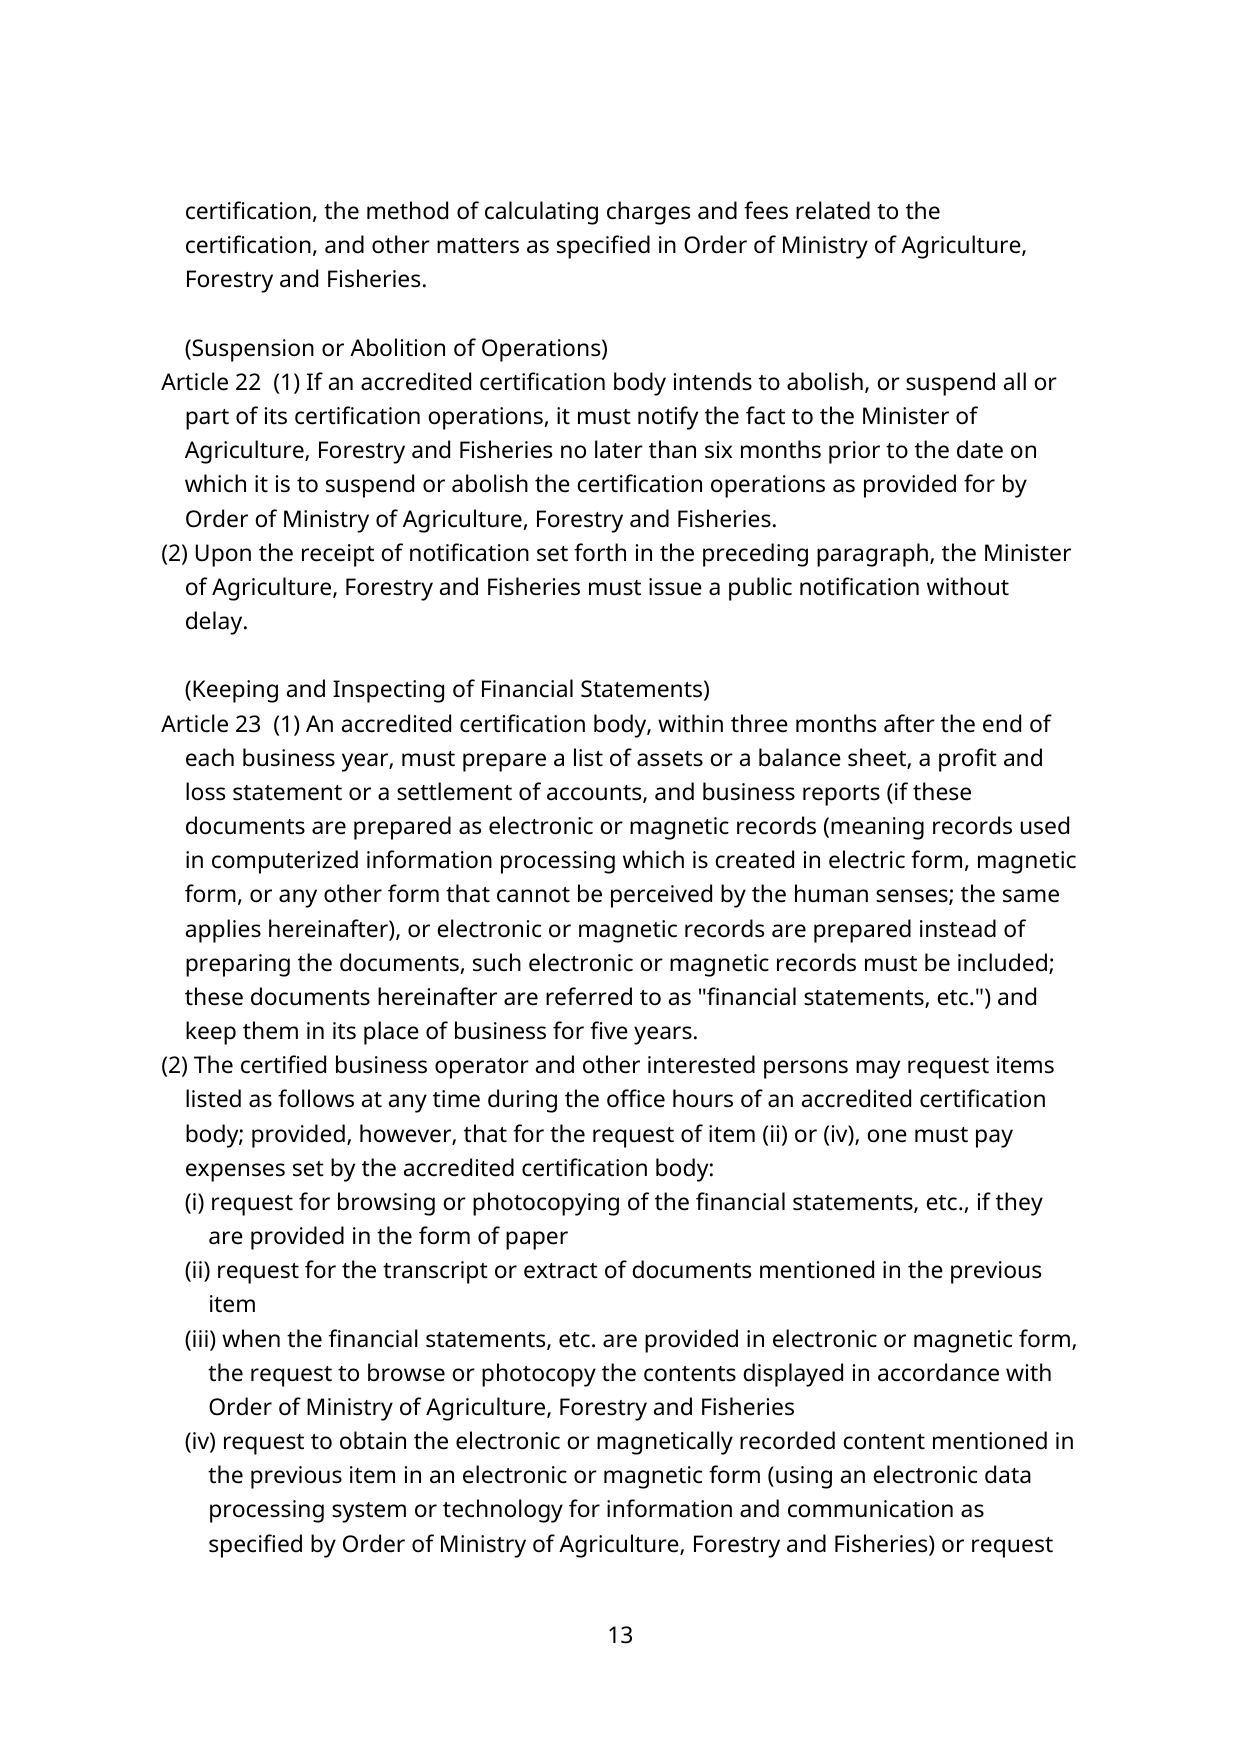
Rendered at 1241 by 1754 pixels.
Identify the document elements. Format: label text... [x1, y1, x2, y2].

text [184, 1424, 1079, 1560]
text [161, 194, 1079, 296]
text Article 23 (1) An accredited certification body, within three months after the end of each business year, must prepare a list of assets or a balance sheet, a profit and loss statement or a settlement of accounts, and business reports (if these documents are prepared as electronic or magnetic records (meaning records used in computerized information processing which is created in electric form, magnetic form, or any other form that cannot be perceived by the human senses; the same applies hereinafter), or electronic or magnetic records are prepared instead of preparing the documents, such electronic or magnetic records must be included; these documents hereinafter are referred to as "financial statements, etc.") and keep them in its place of business for five years. [161, 706, 1079, 1048]
text (2) Upon the receipt of notification set forth in the preceding paragraph, the Minister of Agriculture, Forestry and Fisheries must issue a public notification without delay. [161, 535, 1079, 638]
text (2) The certified business operator and other interested persons may request items listed as follows at any time during the office hours of an accredited certification body; provided, however, that for the request of item (ii) or (iv), one must pay expenses set by the accredited certification body: [161, 1048, 1079, 1184]
text (i) request for browsing or photocopying of the financial statements, etc., if they are provided in the form of paper [184, 1184, 1079, 1253]
text Article 22 (1) If an accredited certification body intends to abolish, or suspend all or part of its certification operations, it must notify the fact to the Minister of Agriculture, Forestry and Fisheries no later than six months prior to the date on which it is to suspend or abolish the certification operations as provided for by Order of Ministry of Agriculture, Forestry and Fisheries. [161, 364, 1079, 535]
text (iii) when the financial statements, etc. are provided in electronic or magnetic form, the request to browse or photocopy the contents displayed in accordance with Order of Ministry of Agriculture, Forestry and Fisheries [184, 1321, 1079, 1424]
text (Suspension or Abolition of Operations) [184, 330, 1079, 364]
text (ii) request for the transcript or extract of documents mentioned in the previous item [184, 1253, 1079, 1321]
text (Keeping and Inspecting of Financial Statements) [184, 672, 1079, 706]
